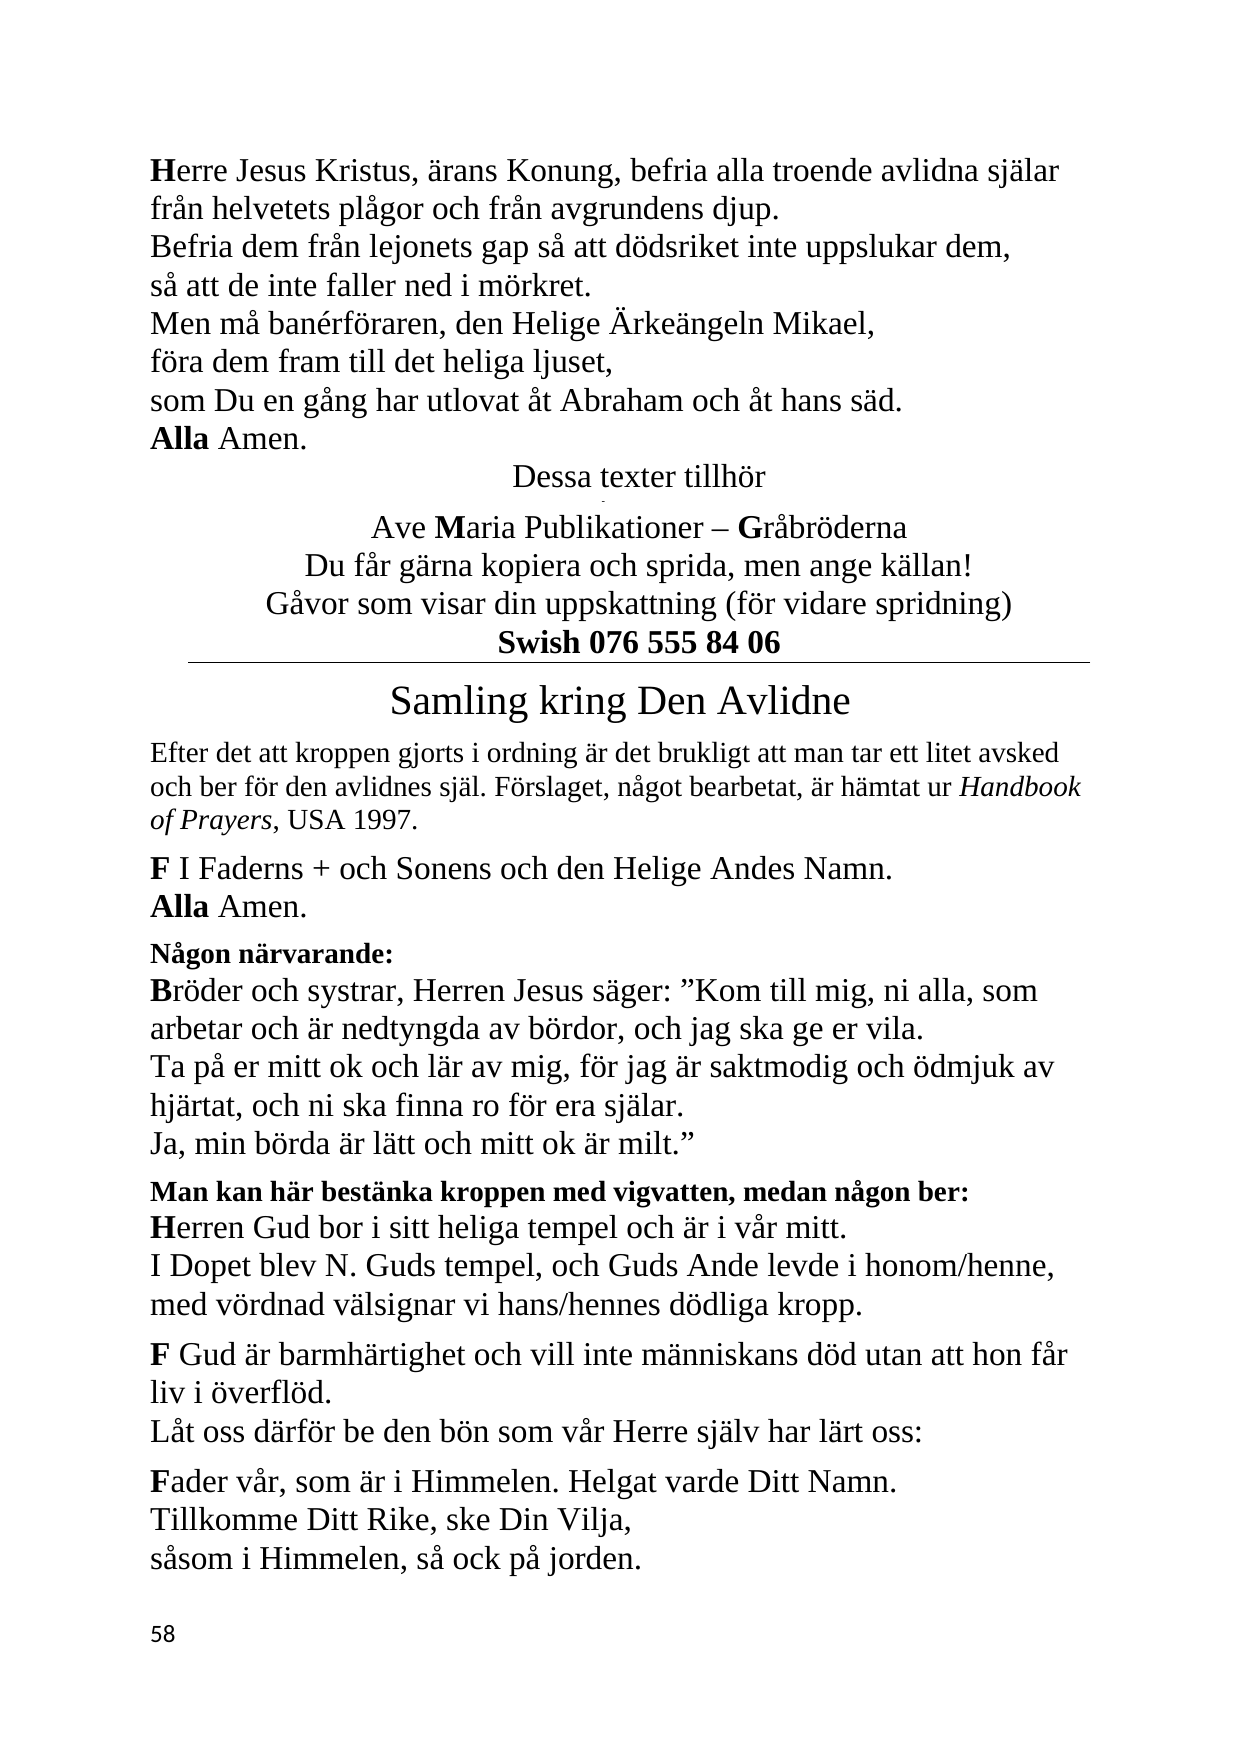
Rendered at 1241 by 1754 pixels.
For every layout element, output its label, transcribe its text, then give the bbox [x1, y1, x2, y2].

text Man kan här bestänka kroppen med vigvatten, medan någon ber: [150, 1174, 1090, 1207]
text F I Faderns + och Sonens och den Helige Andes Namn. [150, 848, 1090, 886]
text F Gud är barmhärtighet och vill inte människans död utan att hon får liv i överflöd. [150, 1334, 1090, 1411]
text som Du en gång har utlovat åt Abraham och åt hans säd. [150, 380, 1090, 418]
text Alla Amen. [150, 886, 1090, 924]
text Samling kring Den Avlidne [150, 675, 1090, 723]
text Efter det att kroppen gjorts i ordning är det brukligt att man tar ett litet avsked och ber för den avlidnes själ. Förslaget, något bearbetat, är hämtat ur Handbook of Prayers, USA 1997. [150, 735, 1090, 836]
text Ja, min börda är lätt och mitt ok är milt.” [150, 1123, 1090, 1162]
text Herren Gud bor i sitt heliga tempel och är i vår mitt. [150, 1207, 1090, 1246]
list Gåvor som visar din uppskattning (för vidare spridning) [187, 584, 1090, 622]
text Ta på er mitt ok och lär av mig, för jag är saktmodig och ödmjuk av hjärtat, och ni ska finna ro för era själar. [150, 1047, 1090, 1123]
text Alla Amen. [150, 418, 1090, 457]
text föra dem fram till det heliga ljuset, [150, 342, 1090, 380]
list Ave Maria Publikationer – Gråbröderna [187, 507, 1090, 545]
text Någon närvarande: [150, 937, 1090, 970]
text Bröder och systrar, Herren Jesus säger: ”Kom till mig, ni alla, som arbetar och är nedtyngda av bördor, och jag ska ge er vila. [150, 970, 1090, 1047]
text Herre Jesus Kristus, ärans Konung, befria alla troende avlidna själar från helvetets plågor och från avgrundens djup. [150, 150, 1090, 227]
text Befria dem från lejonets gap så att dödsriket inte uppslukar dem, [150, 227, 1090, 265]
text Men må banérföraren, den Helige Ärkeängeln Mikael, [150, 303, 1090, 342]
text så att de inte faller ned i mörkret. [150, 265, 1090, 303]
text Fader vår, som är i Himmelen. Helgat varde Ditt Namn. [150, 1461, 1090, 1499]
text Låt oss därför be den bön som vår Herre själv har lärt oss: [150, 1411, 1090, 1449]
text Tillkomme Ditt Rike, ske Din Vilja, [150, 1499, 1090, 1538]
list Du får gärna kopiera och sprida, men ange källan! [187, 545, 1090, 584]
text I Dopet blev N. Guds tempel, och Guds Ande levde i honom/henne, med vördnad välsignar vi hans/hennes dödliga kropp. [150, 1246, 1090, 1322]
list Swish 076 555 84 06 [187, 622, 1090, 663]
text såsom i Himmelen, så ock på jorden. [150, 1538, 1090, 1576]
text Dessa texter tillhör [187, 457, 1090, 495]
